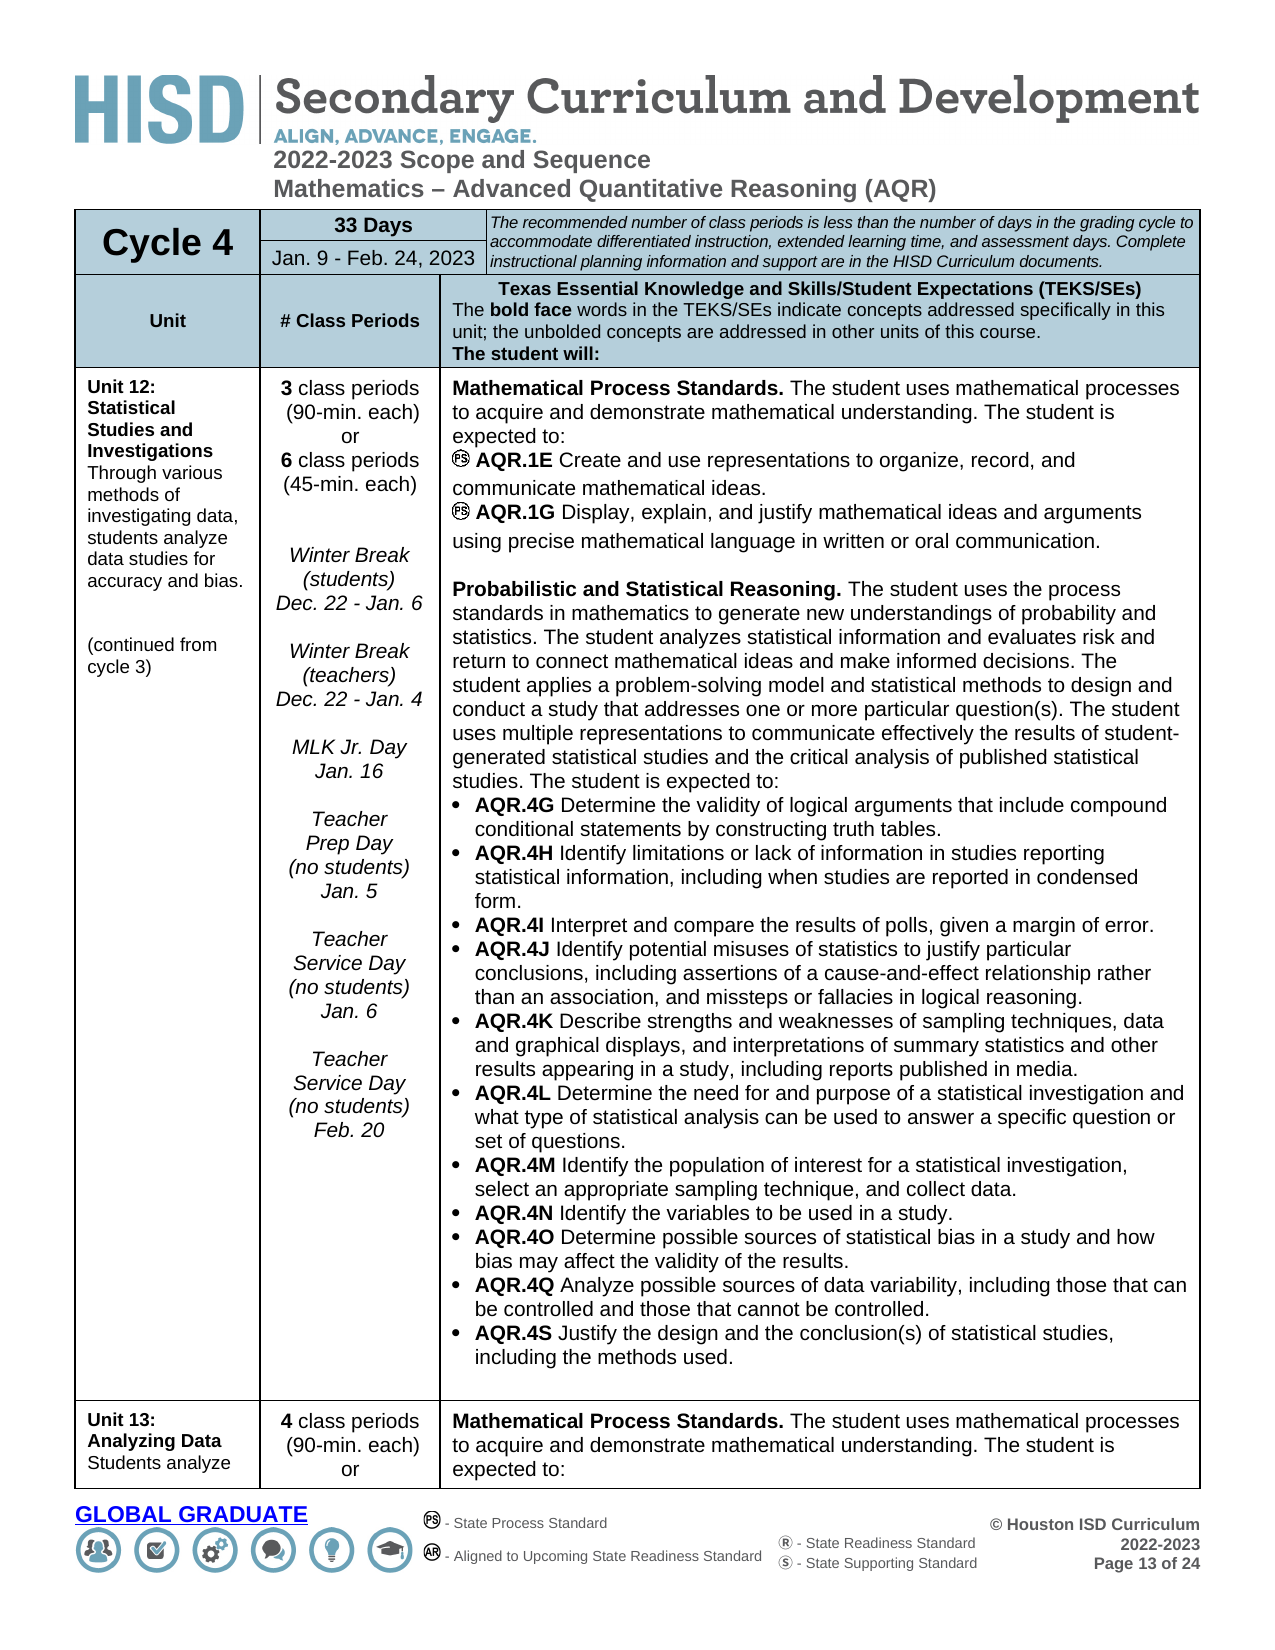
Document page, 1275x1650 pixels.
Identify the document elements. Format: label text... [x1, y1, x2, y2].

table_header Cycle 4 [76, 210, 259, 274]
table_cell Jan. 9 - Feb. 24, 2023 [261, 241, 486, 274]
table_cell 3 class periods (90-min. each) or 6 class periods (45-min. each) Winter Break (students) Dec. 22 - Jan. 6 Winter Break (teachers) Dec. 22 - Jan. 4 MLK Jr. Day Jan. 16 Teacher Prep Day (no students) Jan. 5 Teacher Service Day (no students) Jan. 6 Teacher Service Day (no students) Feb. 20 [261, 368, 439, 1400]
table_cell Unit [76, 275, 259, 367]
table_cell Unit 13: Analyzing Data Students analyze the appropriateness and usefulness of graphical displays. [76, 1401, 259, 1488]
picture [75, 75, 1199, 145]
table_cell # Class Periods [261, 275, 439, 367]
picture [423, 1511, 441, 1529]
table_header 33 Days [261, 210, 486, 240]
picture [452, 502, 470, 520]
picture [75, 1527, 413, 1573]
picture [423, 1543, 441, 1561]
picture [452, 449, 470, 467]
table_cell 4 class periods (90-min. each) or 8 class periods (45-min. each) [261, 1401, 439, 1488]
table_header The recommended number of class periods is less than the number of days in the grading cycle to accommodate differentiated instruction, extended learning time, and assessment days. Complete instructional planning information and support are in the HISD Curriculum documents. [487, 210, 1199, 274]
table_cell Mathematical Process Standards. The student uses mathematical processes to acquire and demonstrate mathematical understanding. The student is expected to: AQR.1E Create and use representations to organize, record, and communicate mathematical ideas. AQR.1G Display, explain, and justify mathematical ideas and arguments using precise mathematical language in written or oral communication. Probabilistic and Statistical Reasoning. The student uses the process standards in mathematics to generate new understandings of probability and statistics. The student analyzes statistical information and evaluates risk and return to connect mathematical ideas and make informed decisions. The student applies a problem-solving model and statistical methods to design and conduct a study that addresses one or more particular question(s). The student uses multiple representations to communicate effectively the results of student-generated statistical studies and the critical analysis of published statistical studies. The student is expected to: AQR.4G Determine the validity of logical arguments that include compound conditional statements by constructing truth tables. AQR.4H Identify limitations or lack of information in studies reporting statistical information, including when studies are reported in condensed form. AQR.4I Interpret and compare the results of polls, given a margin of error. AQR.4J Identify potential misuses of statistics to justify particular conclusions, including assertions of a cause-and-effect relationship rather than an association, and missteps or fallacies in logical reasoning. AQR.4K Describe strengths and weaknesses of sampling techniques, data and graphical displays, and interpretations of summary statistics and other results appearing in a study, including reports published in media. AQR.4L Determine the need for and purpose of a statistical investigation and what type of statistical analysis can be used to answer a specific question or set of questions. AQR.4M Identify the population of interest for a statistical investigation, select an appropriate sampling technique, and collect data. AQR.4N Identify the variables to be used in a study. AQR.4O Determine possible sources of statistical bias in a study and how bias may affect the validity of the results. AQR.4Q Analyze possible sources of data variability, including those that can be controlled and those that cannot be controlled. AQR.4S Justify the design and the conclusion(s) of statistical studies, including the methods used. [441, 368, 1199, 1400]
table_cell Unit 12: Statistical Studies and Investigations Through various methods of investigating data, students analyze data studies for accuracy and bias. (continued from cycle 3) [76, 368, 259, 1400]
table_cell Texas Essential Knowledge and Skills/Student Expectations (TEKS/SEs) The bold face words in the TEKS/SEs indicate concepts addressed specifically in this unit; the unbolded concepts are addressed in other units of this course. The student will: [441, 275, 1199, 367]
